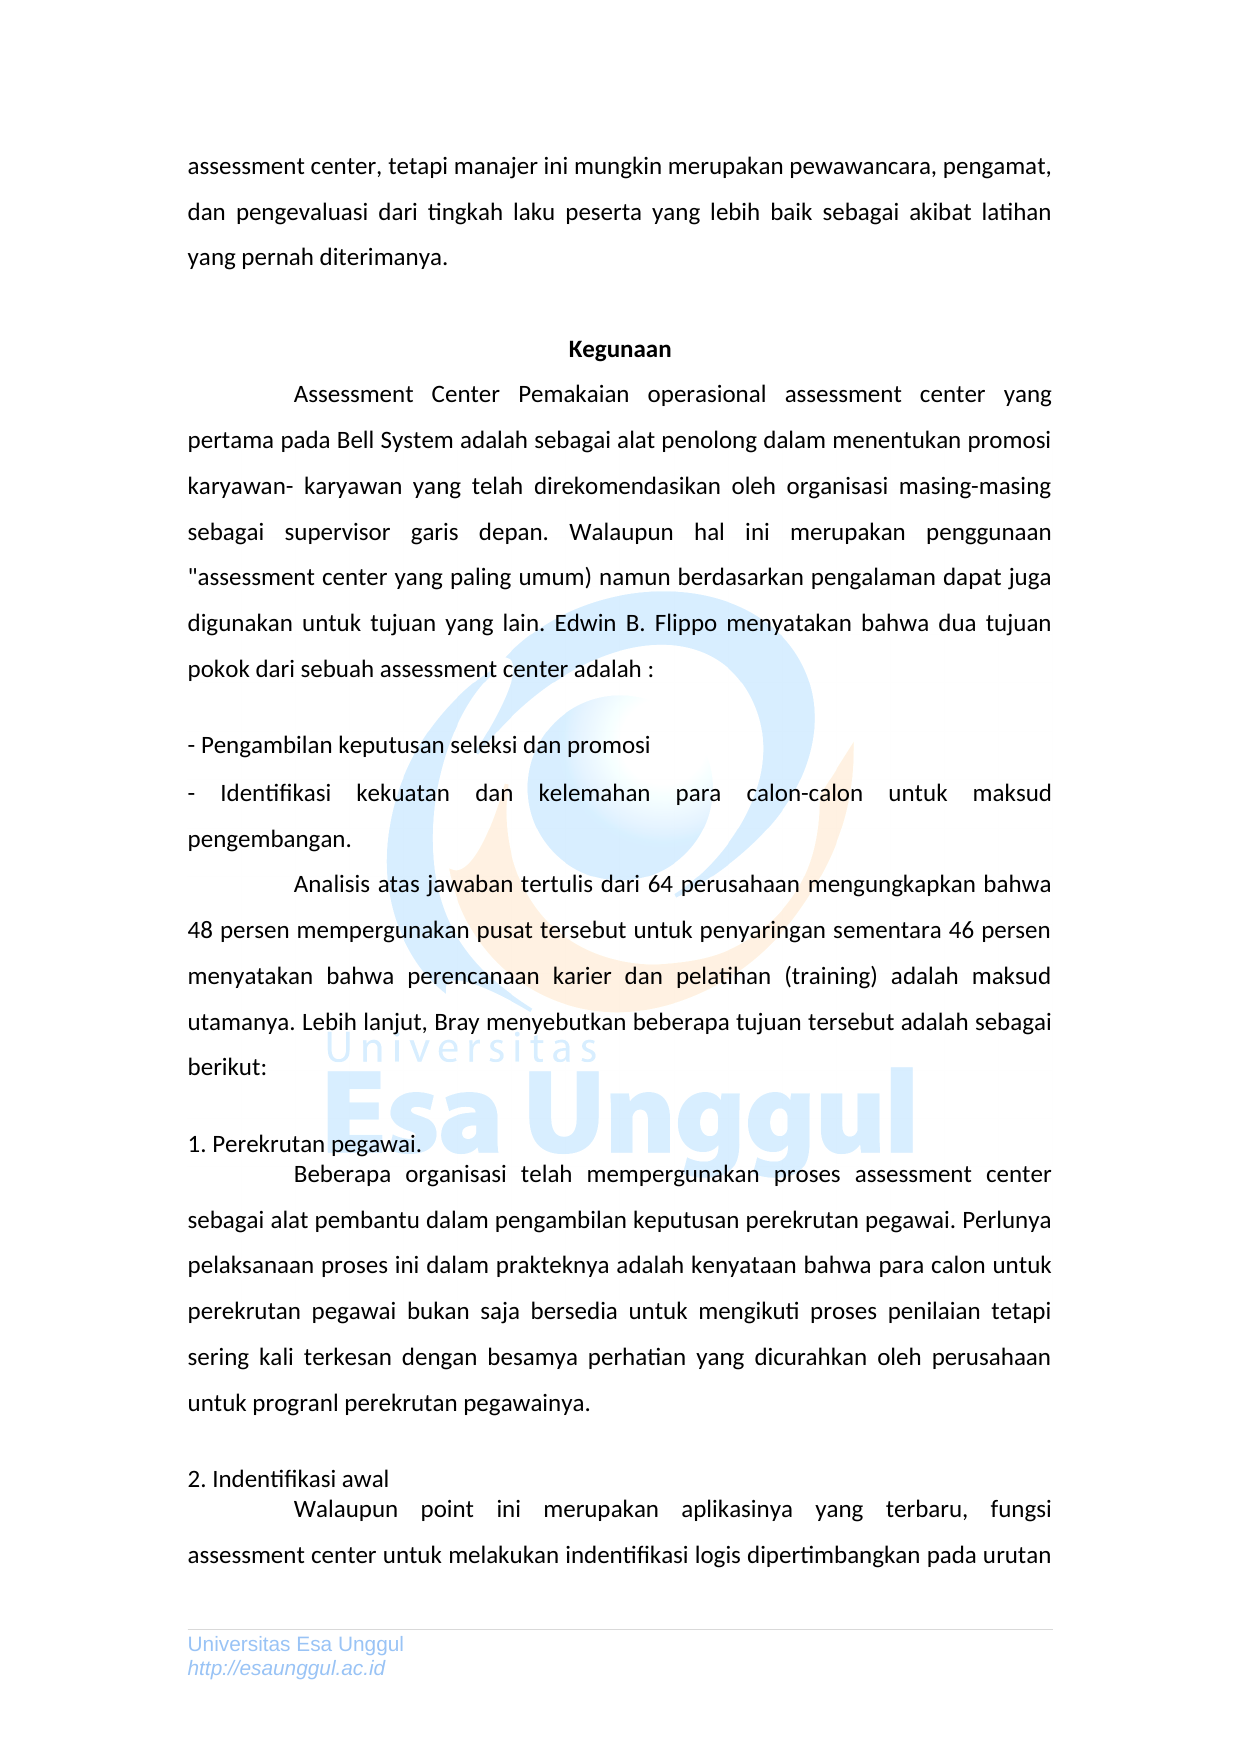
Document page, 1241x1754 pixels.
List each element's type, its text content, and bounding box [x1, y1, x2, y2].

text Beberapa organisasi telah mempergunakan proses assessment center sebagai alat pembantu dalam pengambilan keputusan perekrutan pegawai. Perlunya pelaksanaan proses ini dalam prakteknya adalah kenyataan bahwa para calon untuk perekrutan pegawai bukan saja bersedia untuk mengikuti proses penilaian tetapi sering kali terkesan dengan besamya perhatian yang dicurahkan oleh perusahaan untuk progranl perekrutan pegawainya. [187, 1158, 1053, 1417]
text Kegunaan [187, 333, 1053, 363]
text 2. Indentifikasi awal [187, 1463, 1053, 1494]
text Assessment Center Pemakaian operasional assessment center yang pertama pada Bell System adalah sebagai alat penolong dalam menentukan promosi karyawan- karyawan yang telah direkomendasikan oleh organisasi masing-masing sebagai supervisor garis depan. Walaupun hal ini merupakan penggunaan "assessment center yang paling umum) namun berdasarkan pengalaman dapat juga digunakan untuk tujuan yang lain. Edwin B. Flippo menyatakan bahwa dua tujuan pokok dari sebuah assessment center adalah : [187, 379, 1053, 683]
text - Pengambilan keputusan seleksi dan promosi [187, 729, 1053, 760]
text 1. Perekrutan pegawai. [187, 1128, 1053, 1158]
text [187, 1494, 1053, 1570]
text Analisis atas jawaban tertulis dari 64 perusahaan mengungkapkan bahwa 48 persen mempergunakan pusat tersebut untuk penyaringan sementara 46 persen menyatakan bahwa perencanaan karier dan pelatihan (training) adalah maksud utamanya. Lebih lanjut, Bray menyebutkan beberapa tujuan tersebut adalah sebagai berikut: [187, 868, 1053, 1082]
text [187, 150, 1053, 272]
text - Identifikasi kekuatan dan kelemahan para calon-calon untuk maksud pengembangan. [187, 777, 1053, 853]
